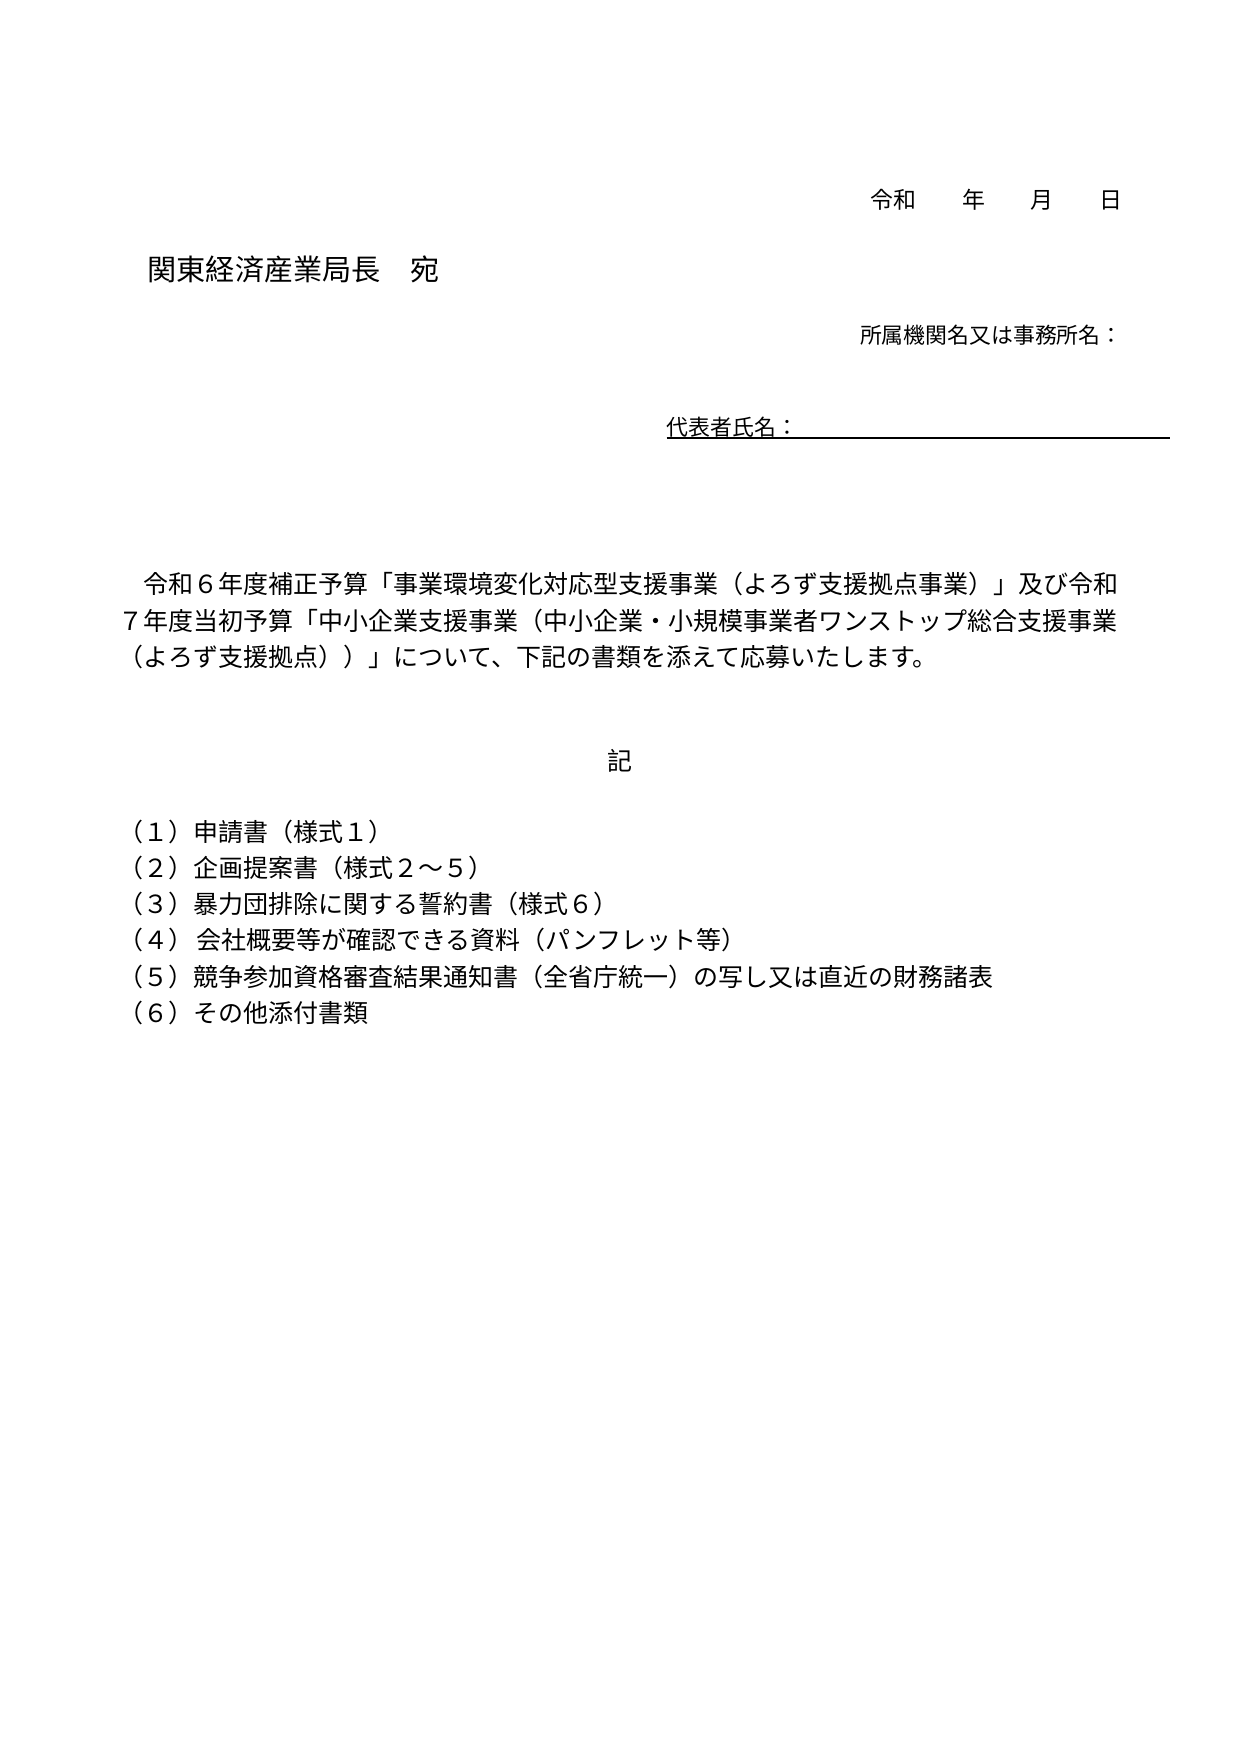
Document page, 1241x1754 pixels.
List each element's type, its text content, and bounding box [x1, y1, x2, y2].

text 記 [118, 742, 1122, 778]
text 関東経済産業局長 宛 [118, 246, 1122, 289]
text 令和６年度補正予算「事業環境変化対応型支援事業（よろず支援拠点事業）」及び令和７年度当初予算「中小企業支援事業（中小企業・小規模事業者ワンストップ総合支援事業（よろず支援拠点））」について、下記の書類を添えて応募いたします。 [118, 565, 1122, 674]
text 令和 年 月 日 [118, 182, 1122, 215]
text （６）その他添付書類 [118, 993, 1122, 1029]
text （１）申請書（様式１） [118, 812, 1122, 848]
text 代表者氏名： [118, 410, 797, 441]
text （２）企画提案書（様式２～５） [118, 848, 1122, 884]
text 所属機関名又は事務所名： [118, 318, 1122, 350]
text （５）競争参加資格審査結果通知書（全省庁統一）の写し又は直近の財務諸表 [118, 957, 1122, 993]
text （４） 会社概要等が確認できる資料（パンフレット等） [118, 921, 1122, 957]
text （３）暴力団排除に関する誓約書（様式６） [118, 884, 1122, 921]
